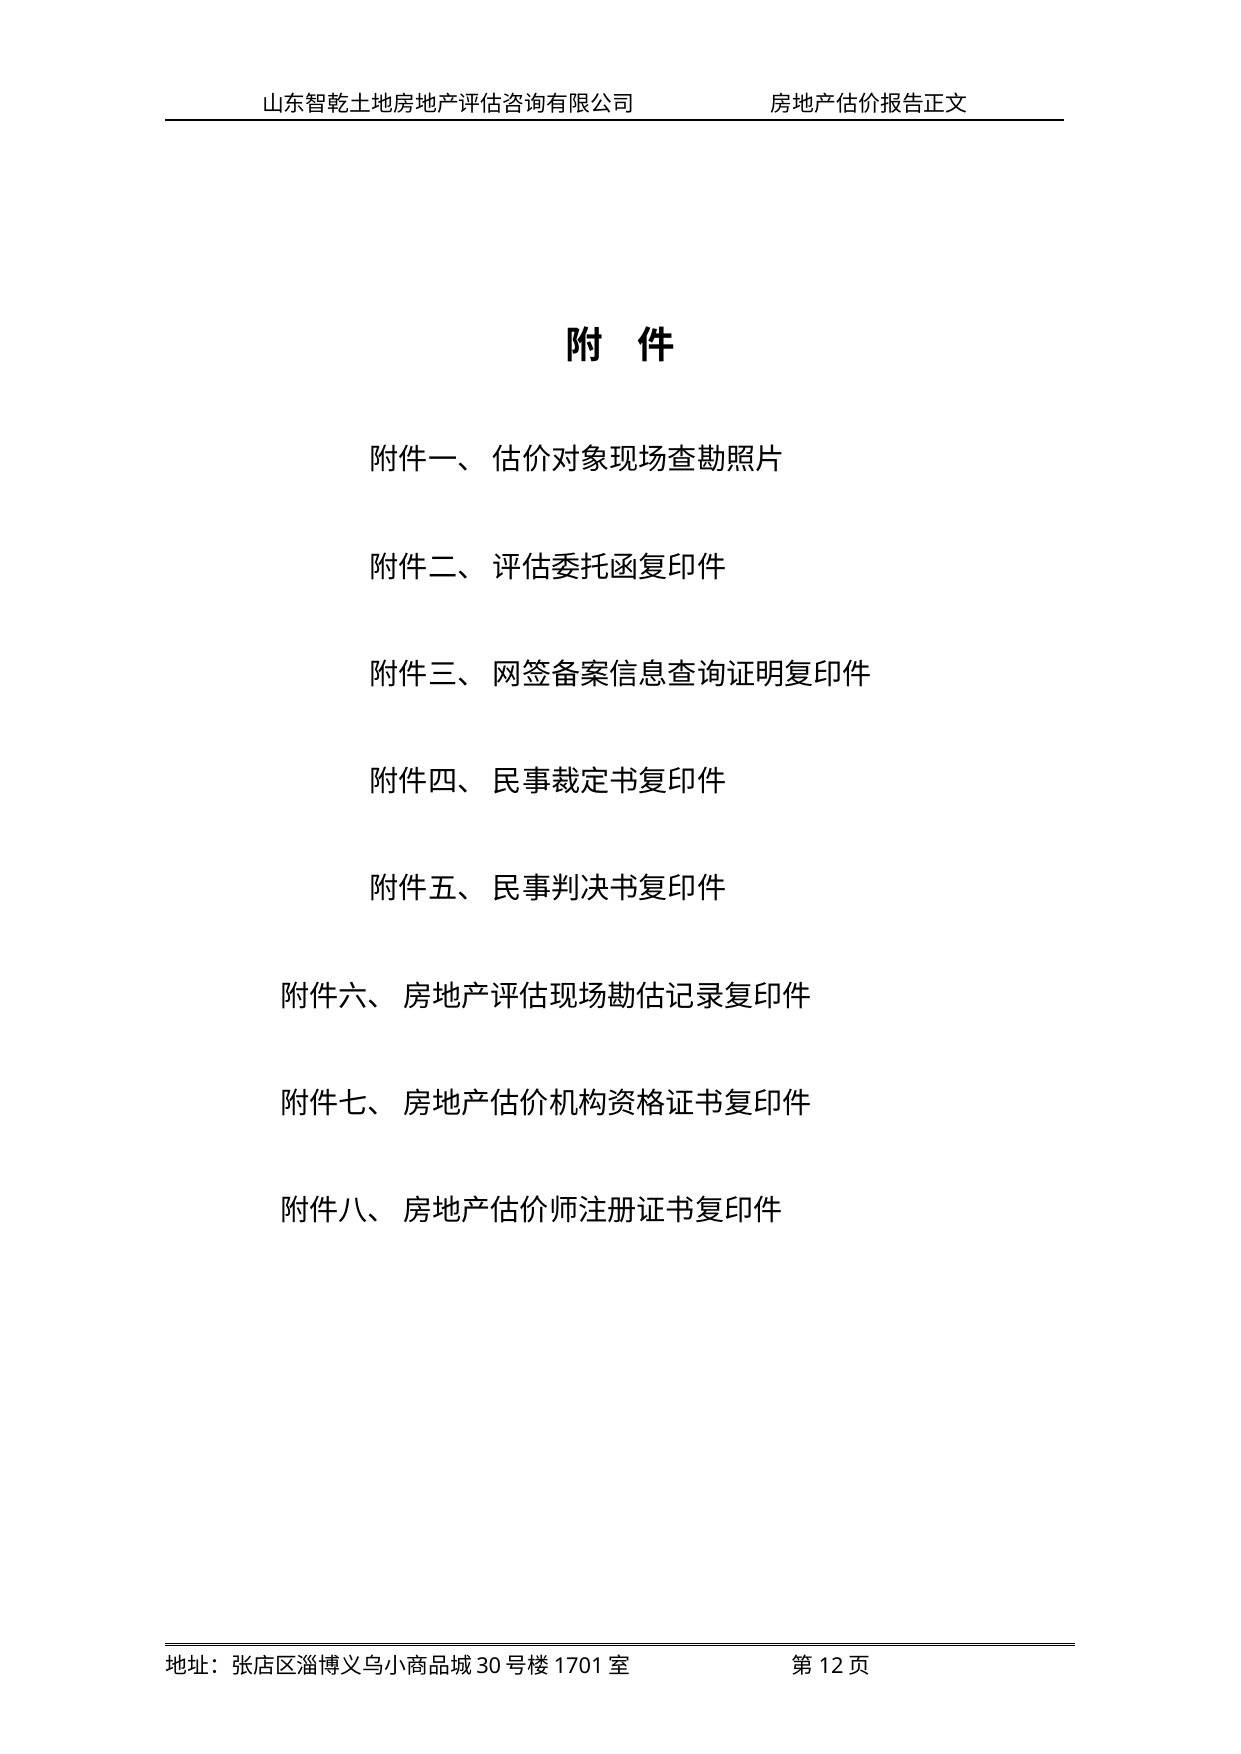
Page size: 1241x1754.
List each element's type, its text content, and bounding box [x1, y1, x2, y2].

text 附件六、 房地产评估现场勘估记录复印件 [222, 961, 1075, 1026]
text 附件三、 网签备案信息查询证明复印件 [253, 639, 1075, 704]
text 附件二、 评估委托函复印件 [253, 532, 1075, 597]
text 附件一、 估价对象现场查勘照片 [253, 424, 1075, 489]
subtitle 附 件 [165, 309, 1075, 374]
text 附件五、 民事判决书复印件 [253, 854, 1075, 919]
text 附件八、 房地产估价师注册证书复印件 [222, 1176, 1075, 1241]
text 附件四、 民事裁定书复印件 [253, 746, 1075, 811]
text 附件七、 房地产估价机构资格证书复印件 [222, 1068, 1075, 1133]
